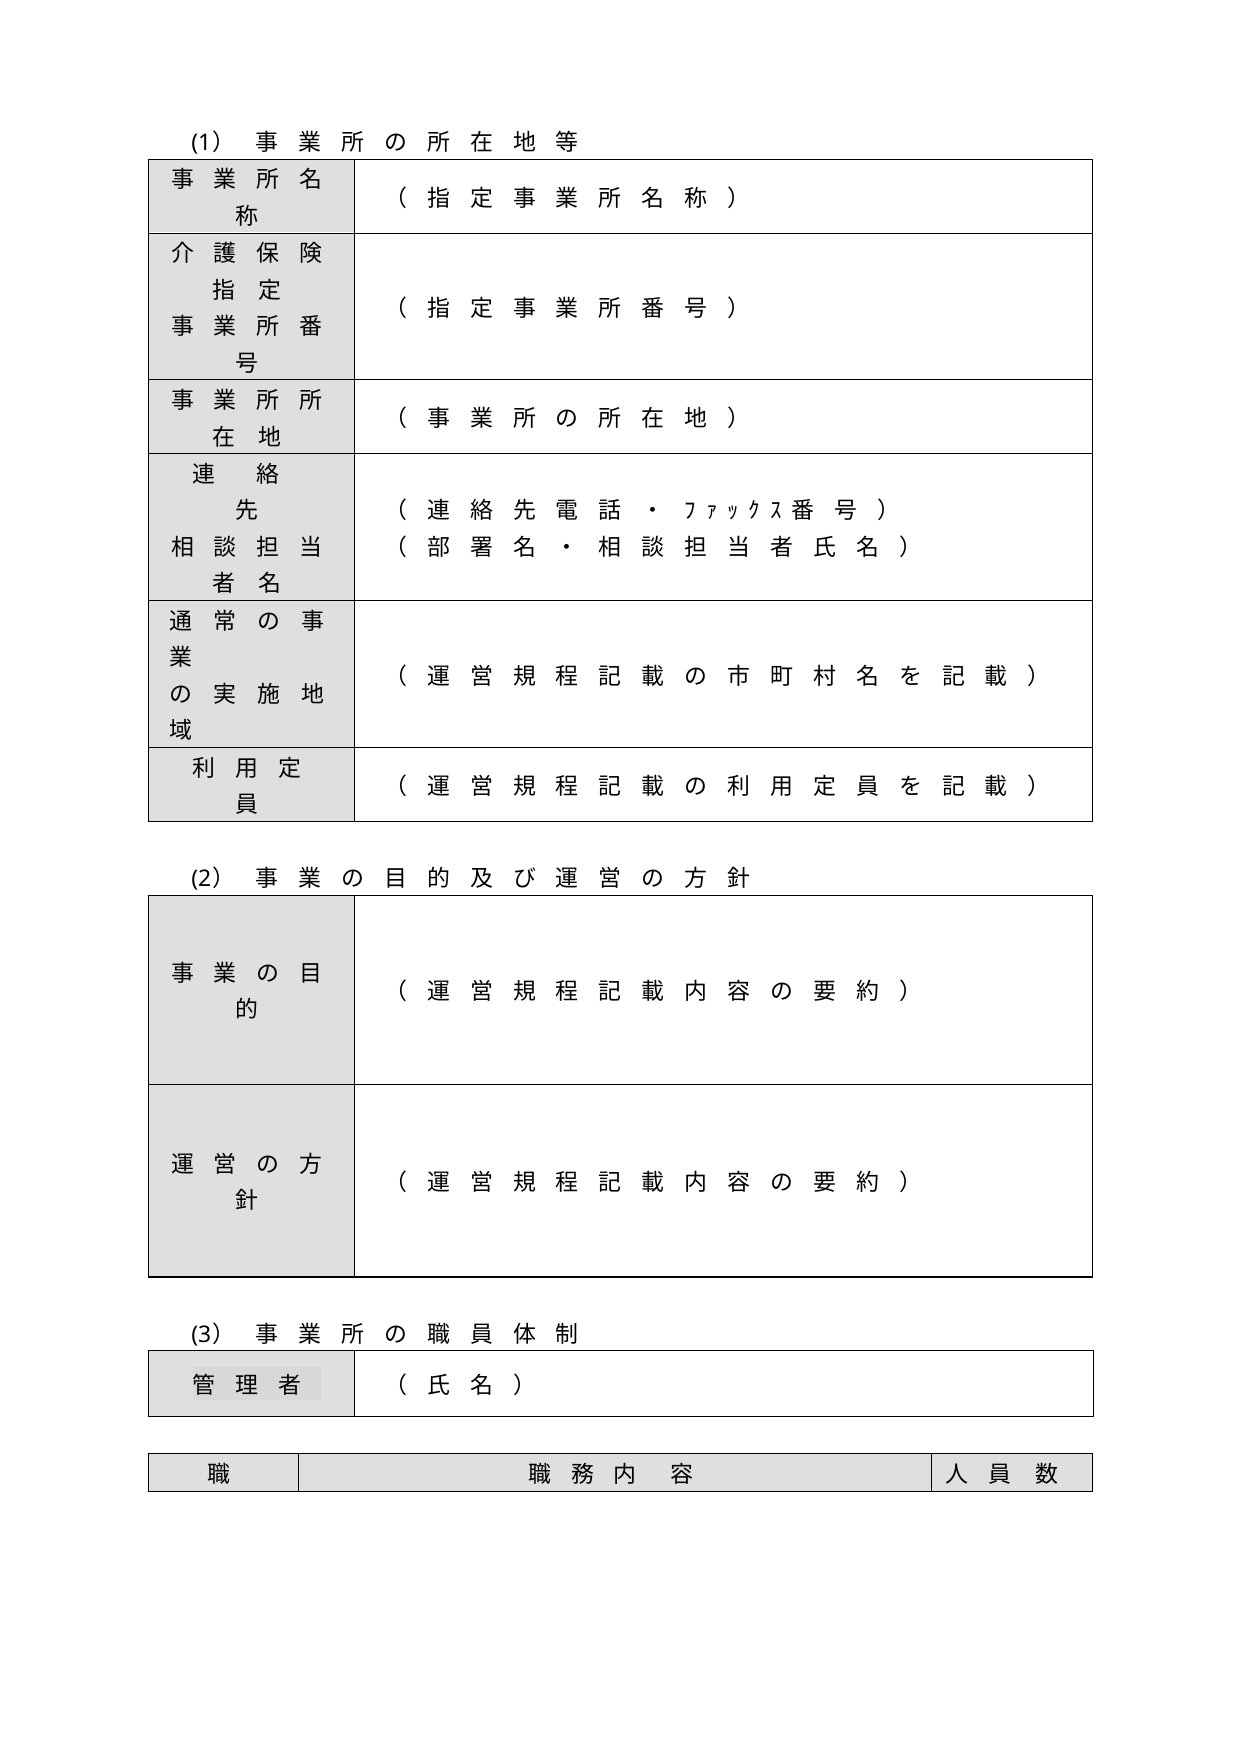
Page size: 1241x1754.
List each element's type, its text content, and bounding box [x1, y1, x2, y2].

table_cell （運営規程記載の利用定員を記載） [355, 748, 1092, 821]
table_cell （運営規程記載内容の要約） [355, 1085, 1092, 1276]
text (3）事業所の職員体制 [148, 1314, 1092, 1350]
table_header 事業所名称 [149, 160, 354, 232]
table_header 人員数 [932, 1454, 1092, 1491]
table_cell 事業所所在地 [149, 380, 354, 453]
table_cell 通常の事業 の実施地域 [149, 601, 354, 747]
table_header （氏名） [355, 1351, 1093, 1416]
table_cell 連絡先 相談担当者名 [149, 454, 354, 600]
table_header （指定事業所名称） [355, 160, 1092, 232]
table_header 職 [149, 1454, 298, 1491]
table_header 事業の目的 [149, 896, 354, 1084]
table_cell 運営の方針 [149, 1085, 354, 1276]
table_header 職務内容 [299, 1454, 931, 1491]
table_cell （連絡先電話・ﾌｧｯｸｽ番号） （部署名・相談担当者氏名） [355, 454, 1092, 600]
table_cell （運営規程記載の市町村名を記載） [355, 601, 1092, 747]
table_cell 介護保険指定 事業所番号 [149, 234, 354, 379]
table_cell （指定事業所番号） [355, 234, 1092, 379]
text (1）事業所の所在地等 [148, 122, 1092, 158]
table_cell （事業所の所在地） [355, 380, 1092, 453]
table_header 管理者 [149, 1351, 354, 1416]
text (2）事業の目的及び運営の方針 [148, 858, 1092, 895]
table_header （運営規程記載内容の要約） [355, 896, 1092, 1084]
table_cell 利用定員 [149, 748, 354, 821]
